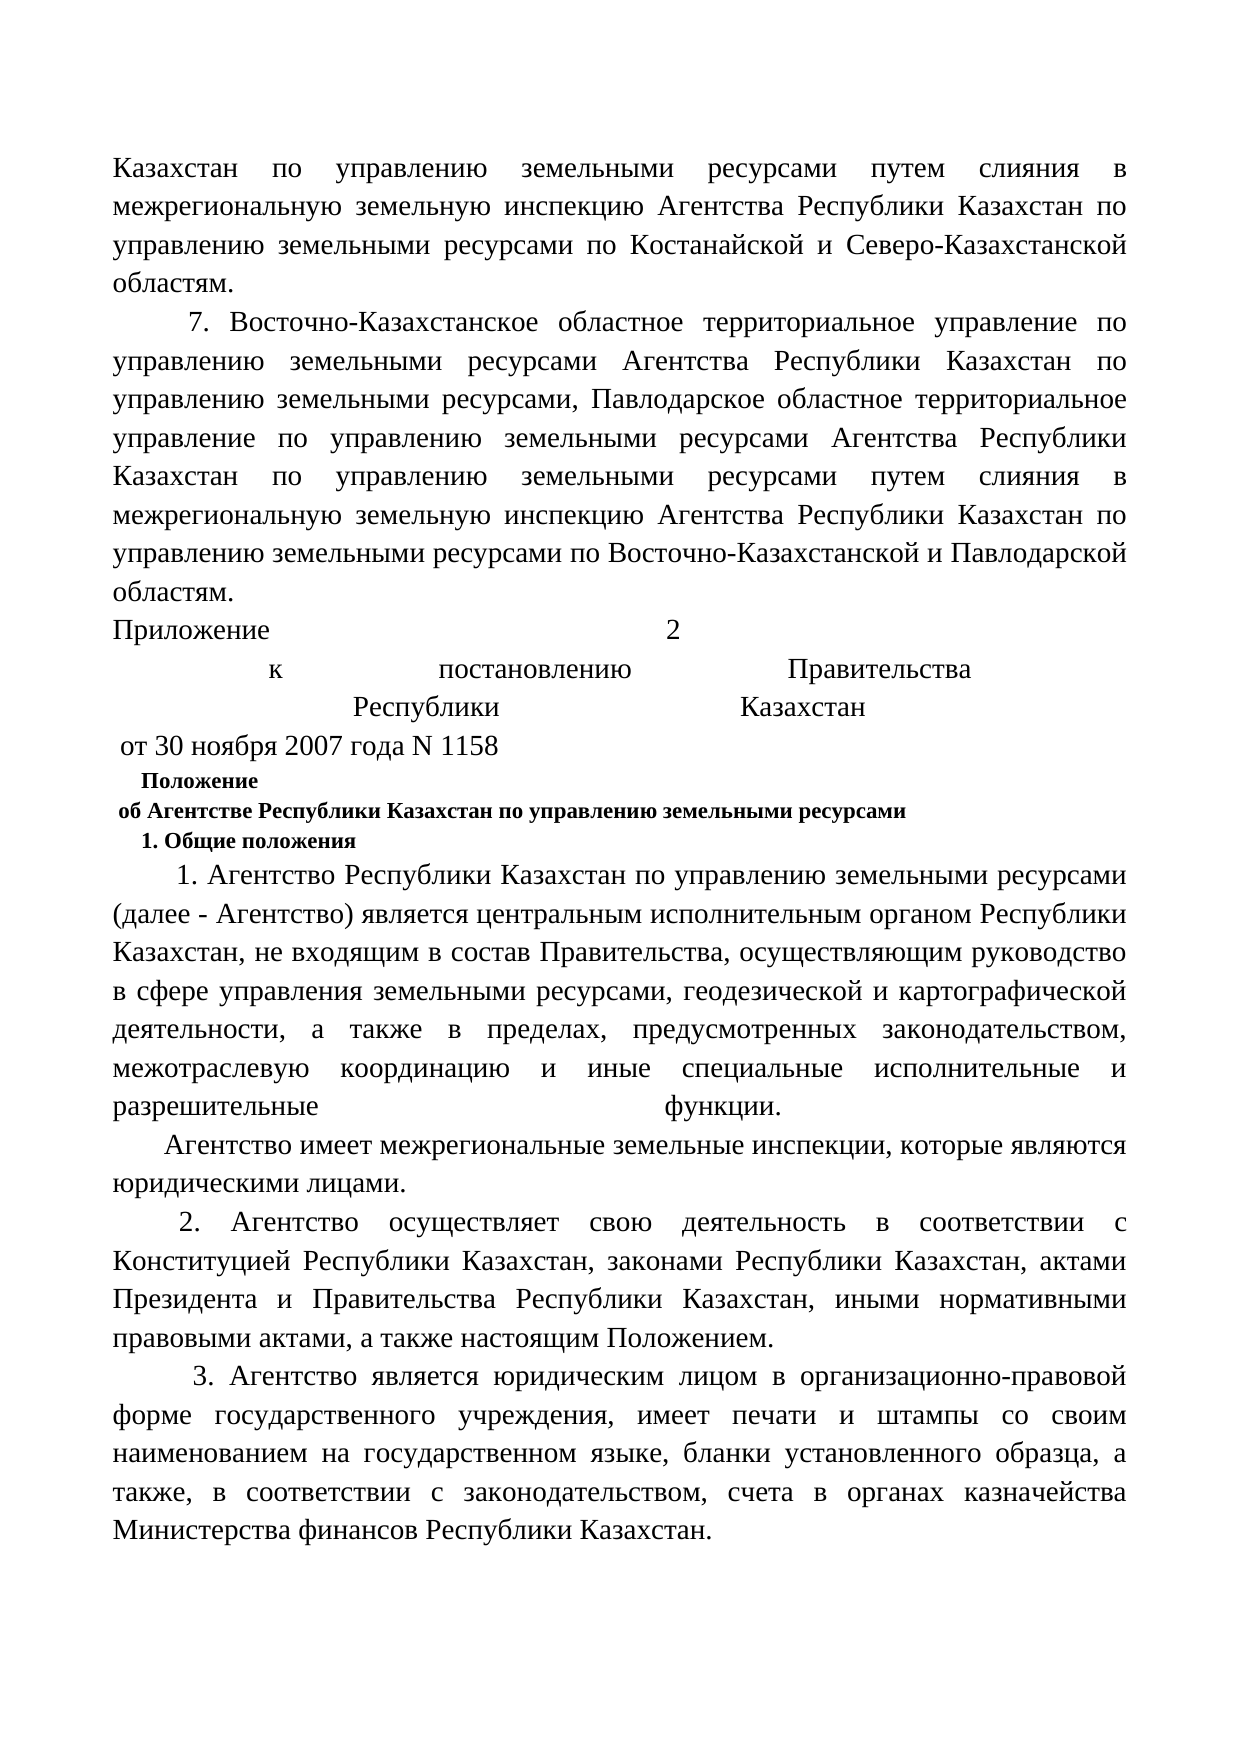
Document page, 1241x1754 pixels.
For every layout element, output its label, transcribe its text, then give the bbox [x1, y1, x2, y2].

text 1. Общие положения [112, 827, 1128, 853]
text Приложение 2 к постановлению Правительства Республики Казахстан от 30 ноября 2007 года N 1158 [112, 612, 1128, 762]
text 2. Агентство осуществляет свою деятельность в соответствии с Конституцией Республики Казахстан, законами Республики Казахстан, актами Президента и Правительства Республики Казахстан, иными нормативными правовыми актами, а также настоящим Положением. [112, 1204, 1128, 1353]
text 1. Агентство Республики Казахстан по управлению земельными ресурсами (далее - Агентство) является центральным исполнительным органом Республики Казахстан, не входящим в состав Правительства, осуществляющим руководство в сфере управления земельными ресурсами, геодезической и картографической деятельности, а также в пределах, предусмотренных законодательством, межотраслевую координацию и иные специальные исполнительные и разрешительные функции. Агентство имеет межрегиональные земельные инспекции, которые являются юридическими лицами. [112, 857, 1128, 1199]
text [112, 150, 1128, 607]
text Положение об Агентстве Республики Казахстан по управлению земельными ресурсами [112, 767, 1128, 823]
text 3. Агентство является юридическим лицом в организационно-правовой форме государственного учреждения, имеет печати и штампы со своим наименованием на государственном языке, бланки установленного образца, а также, в соответствии с законодательством, счета в органах казначейства Министерства финансов Республики Казахстан. [112, 1358, 1128, 1546]
